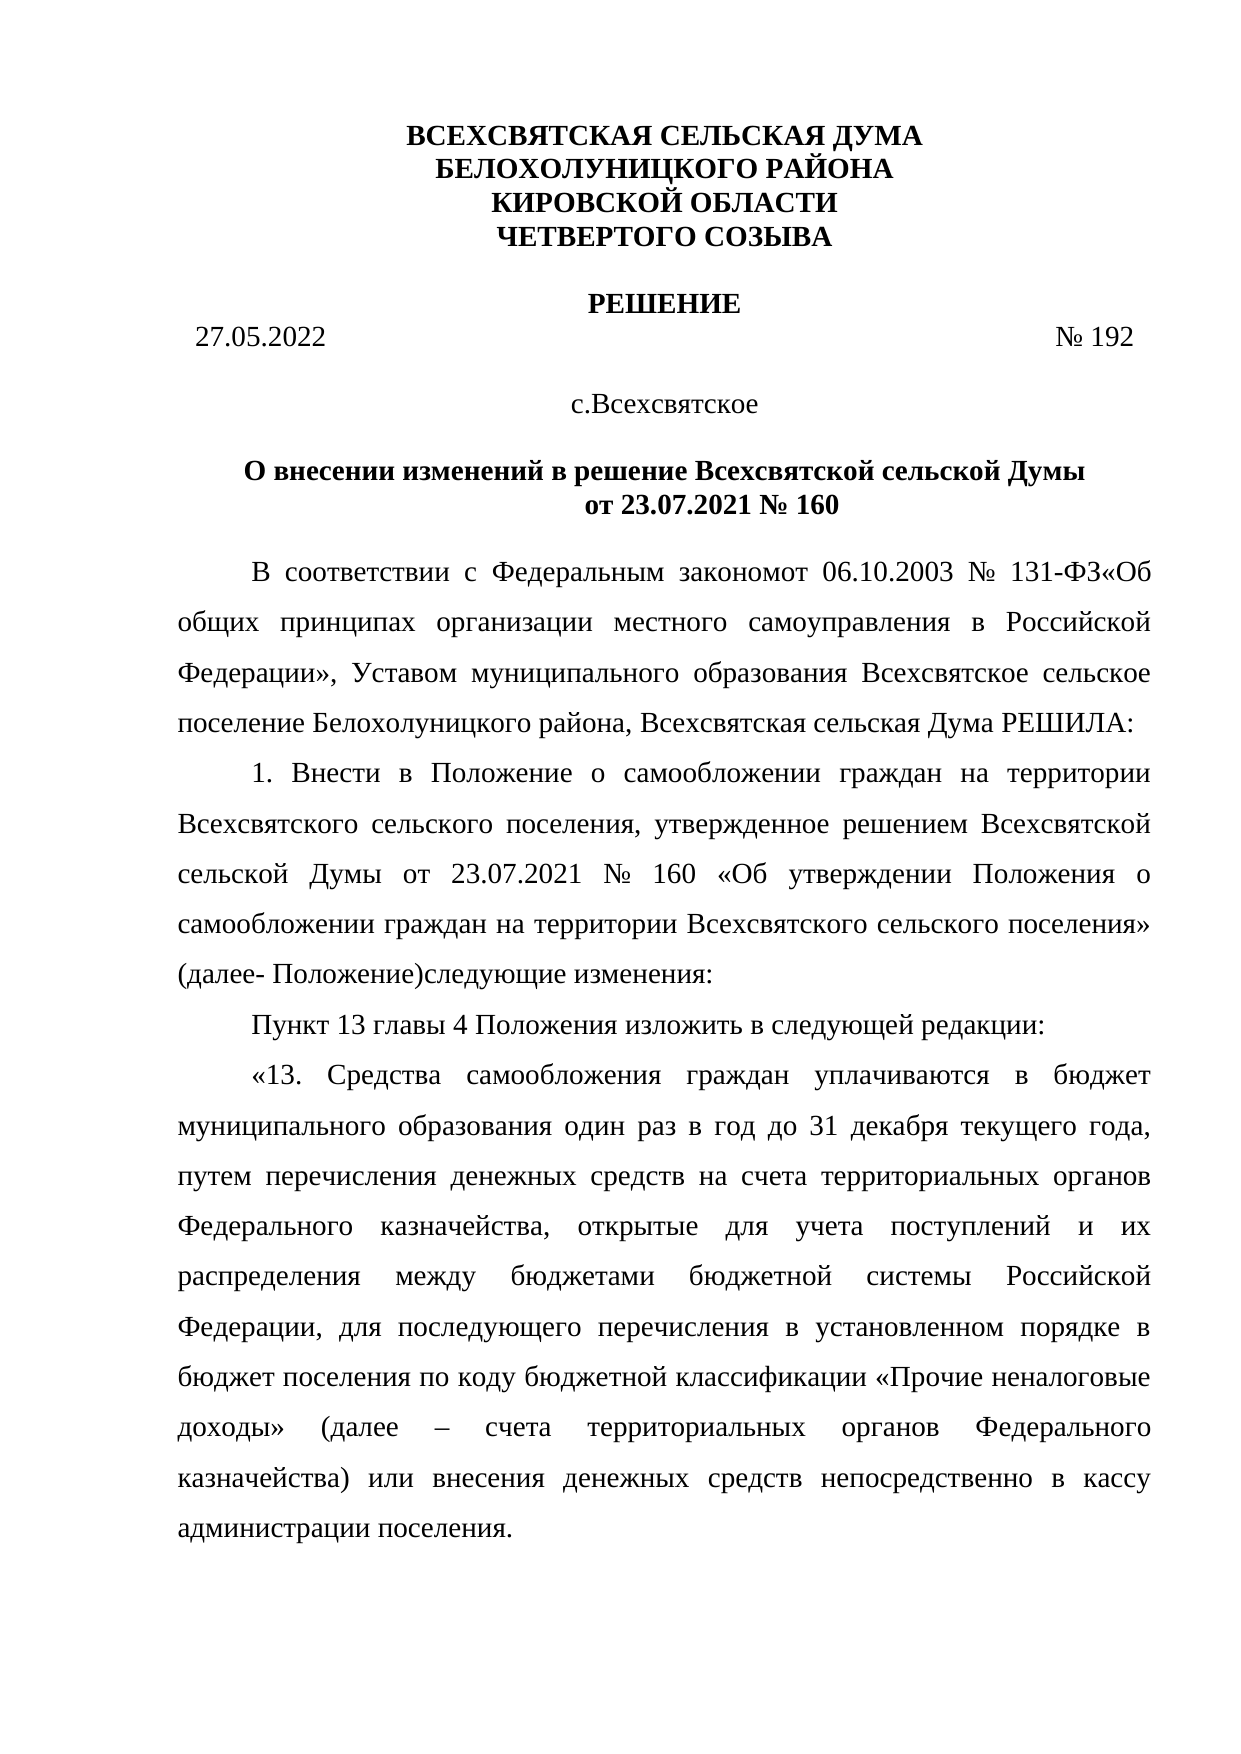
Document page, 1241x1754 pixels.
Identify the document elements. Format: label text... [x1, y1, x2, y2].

text 27.05.2022 № 192 [177, 319, 1152, 353]
text «13. Средства самообложения граждан уплачиваются в бюджет муниципального образования один раз в год до 31 декабря текущего года, путем перечисления денежных средств на счета территориальных органов Федерального казначейства, открытые для учета поступлений и их распределения между бюджетами бюджетной системы Российской Федерации, для последующего перечисления в установленном порядке в бюджет поселения по коду бюджетной классификации «Прочие неналоговые доходы» (далее – счета территориальных органов Федерального казначейства) или внесения денежных средств непосредственно в кассу администрации поселения. [177, 1057, 1152, 1544]
text КИРОВСКОЙ ОБЛАСТИ [177, 185, 1152, 219]
text РЕШЕНИЕ [177, 286, 1152, 319]
text В соответствии с Федеральным закономот 06.10.2003 № 131-ФЗ«Об общих принципах организации местного самоуправления в Российской Федерации», Уставом муниципального образования Всехсвятское сельское поселение Белохолуницкого района, Всехсвятская сельская Дума РЕШИЛА: [177, 554, 1152, 739]
text ВСЕХСВЯТСКАЯ СЕЛЬСКАЯ ДУМА [177, 118, 1152, 152]
text от 23.07.2021 № 160 [177, 487, 1152, 521]
text ЧЕТВЕРТОГО СОЗЫВА [177, 219, 1152, 252]
text О внесении изменений в решение Всехсвятской сельской Думы [177, 453, 1152, 487]
text 1. Внести в Положение о самообложении граждан на территории Всехсвятского сельского поселения, утвержденное решением Всехсвятской сельской Думы от 23.07.2021 № 160 «Об утверждении Положения о самообложении граждан на территории Всехсвятского сельского поселения» (далее- Положение)следующие изменения: [177, 755, 1152, 990]
text Пункт 13 главы 4 Положения изложить в следующей редакции: [177, 1007, 1152, 1041]
text с.Всехсвятское [177, 386, 1152, 420]
text БЕЛОХОЛУНИЦКОГО РАЙОНА [177, 152, 1152, 185]
